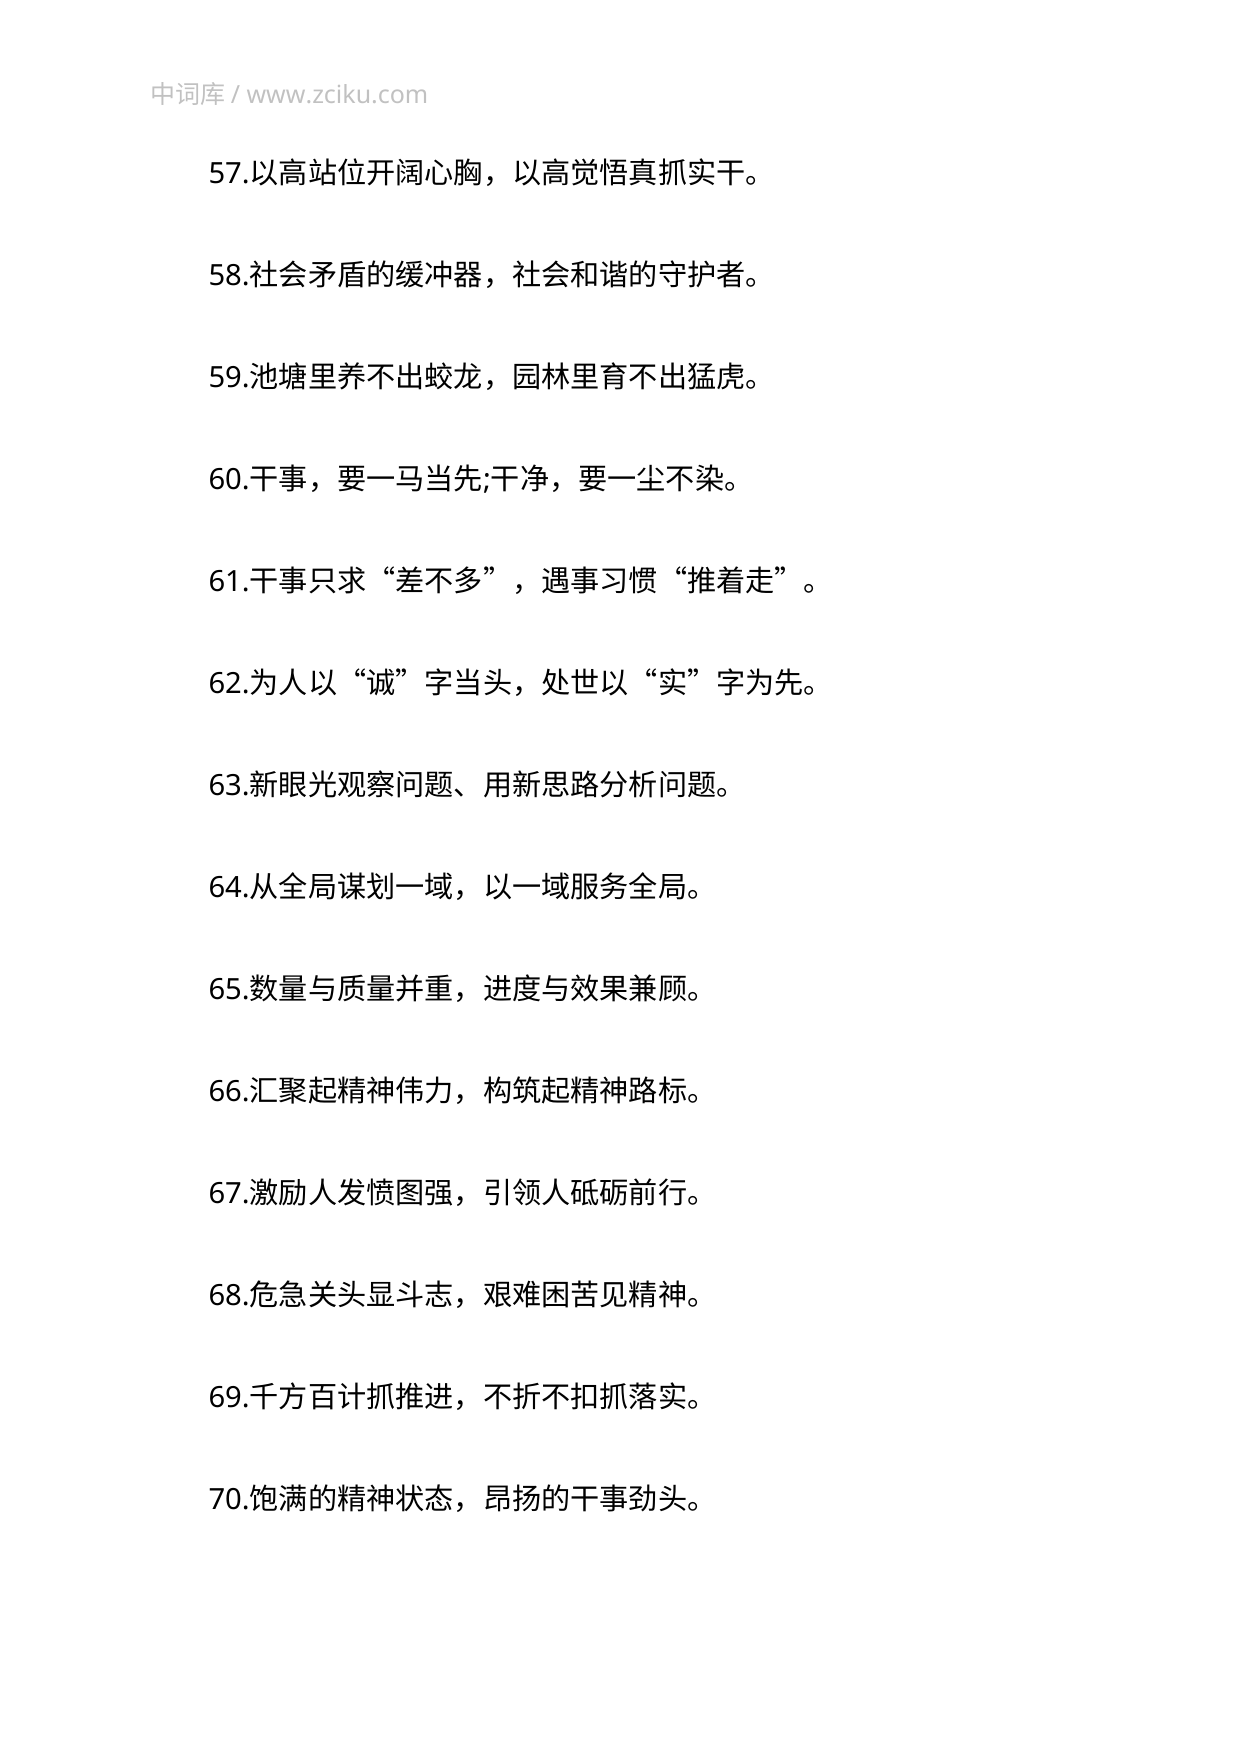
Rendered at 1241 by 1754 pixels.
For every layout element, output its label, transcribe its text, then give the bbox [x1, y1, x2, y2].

text 66.汇聚起精神伟力，构筑起精神路标。 [150, 1068, 1090, 1110]
text 58.社会矛盾的缓冲器，社会和谐的守护者。 [150, 252, 1090, 294]
text 65.数量与质量并重，进度与效果兼顾。 [150, 966, 1090, 1008]
text 60.干事，要一马当先;干净，要一尘不染。 [150, 456, 1090, 498]
text 57.以高站位开阔心胸，以高觉悟真抓实干。 [150, 150, 1090, 192]
text 67.激励人发愤图强，引领人砥砺前行。 [150, 1170, 1090, 1212]
text 59.池塘里养不出蛟龙，园林里育不出猛虎。 [150, 354, 1090, 396]
text 63.新眼光观察问题、用新思路分析问题。 [150, 762, 1090, 804]
text 68.危急关头显斗志，艰难困苦见精神。 [150, 1272, 1090, 1314]
text 64.从全局谋划一域，以一域服务全局。 [150, 864, 1090, 906]
text 61.干事只求“差不多”，遇事习惯“推着走”。 [150, 558, 1090, 600]
text 69.千方百计抓推进，不折不扣抓落实。 [150, 1374, 1090, 1416]
text 62.为人以“诚”字当头，处世以“实”字为先。 [150, 660, 1090, 702]
text 70.饱满的精神状态，昂扬的干事劲头。 [150, 1476, 1090, 1518]
